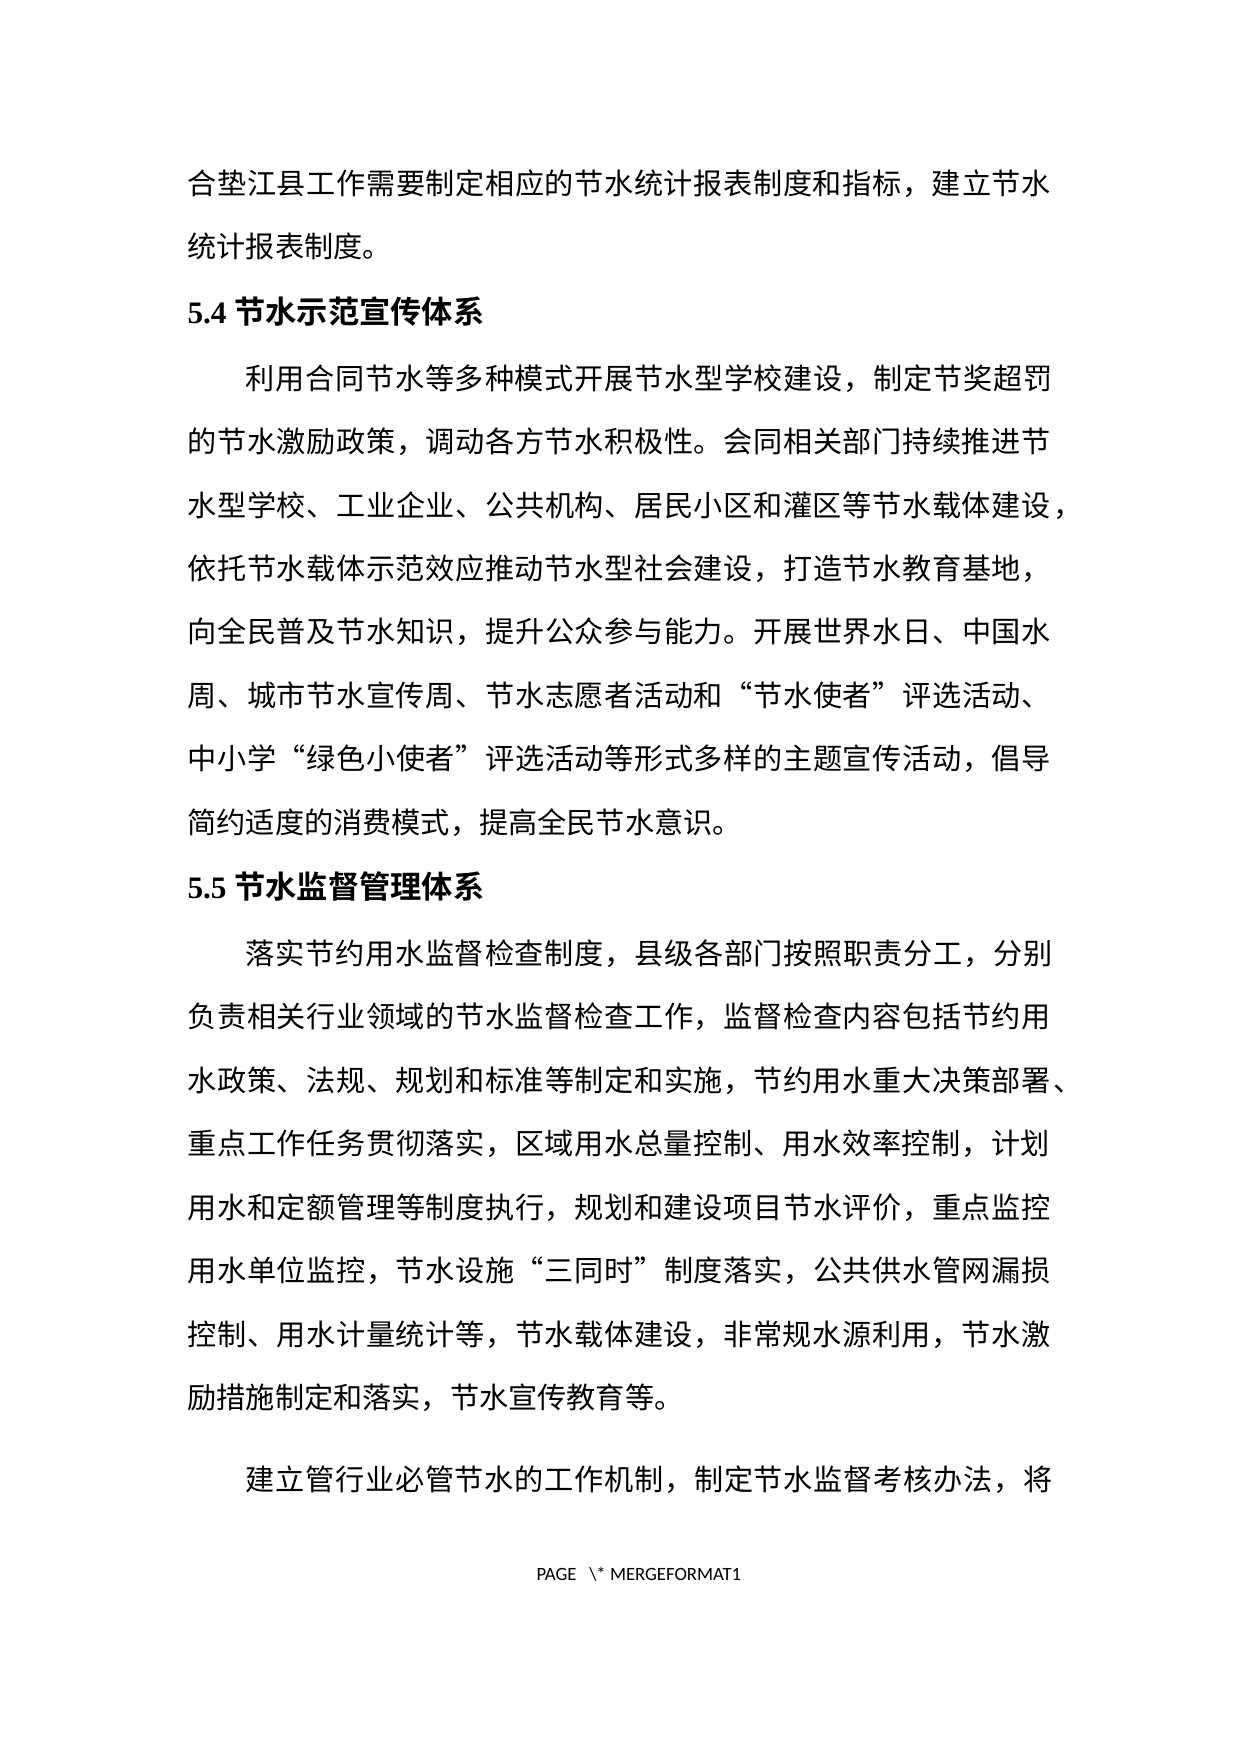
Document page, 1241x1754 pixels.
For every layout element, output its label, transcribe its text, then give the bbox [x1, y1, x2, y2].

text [187, 161, 1053, 266]
subtitle 5.5 节水监督管理体系 [187, 863, 1053, 908]
text 落实节约用水监督检查制度，县级各部门按照职责分工，分别负责相关行业领域的节水监督检查工作，监督检查内容包括节约用水政策、法规、规划和标准等制定和实施，节约用水重大决策部署、重点工作任务贯彻落实，区域用水总量控制、用水效率控制，计划用水和定额管理等制度执行，规划和建设项目节水评价，重点监控用水单位监控，节水设施“三同时”制度落实，公共供水管网漏损控制、用水计量统计等，节水载体建设，非常规水源利用，节水激励措施制定和落实，节水宣传教育等。 [187, 931, 1053, 1417]
subtitle 5.4 节水示范宣传体系 [187, 287, 1053, 333]
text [187, 1438, 1053, 1517]
text 利用合同节水等多种模式开展节水型学校建设，制定节奖超罚的节水激励政策，调动各方节水积极性。会同相关部门持续推进节水型学校、工业企业、公共机构、居民小区和灌区等节水载体建设，依托节水载体示范效应推动节水型社会建设，打造节水教育基地，向全民普及节水知识，提升公众参与能力。开展世界水日、中国水周、城市节水宣传周、节水志愿者活动和“节水使者”评选活动、中小学“绿色小使者”评选活动等形式多样的主题宣传活动，倡导简约适度的消费模式，提高全民节水意识。 [187, 355, 1053, 842]
